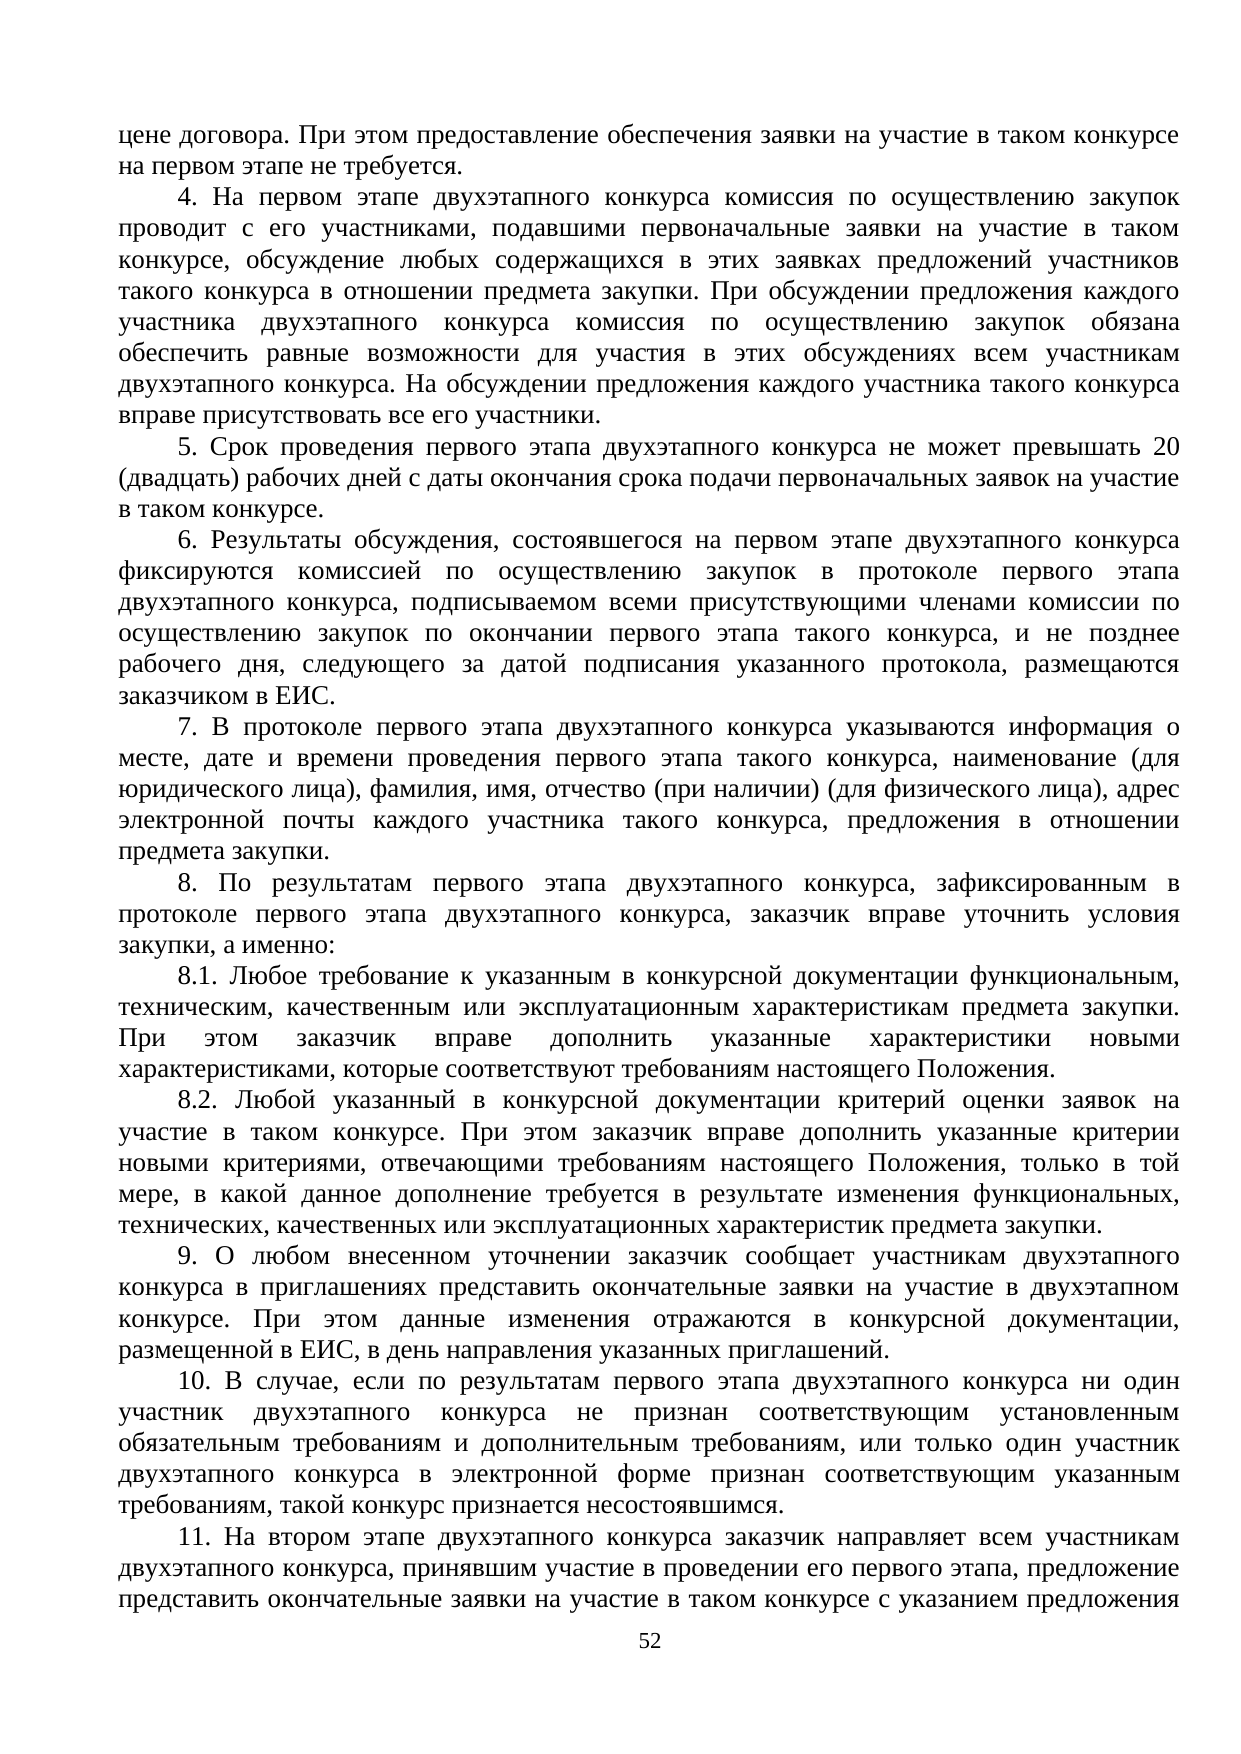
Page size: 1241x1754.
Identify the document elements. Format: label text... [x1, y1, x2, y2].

text 9. О любом внесенном уточнении заказчик сообщает участникам двухэтапного конкурса в приглашениях представить окончательные заявки на участие в двухэтапном конкурсе. При этом данные изменения отражаются в конкурсной документации, размещенной в ЕИС, в день направления указанных приглашений. [118, 1239, 1181, 1364]
text 8. По результатам первого этапа двухэтапного конкурса, зафиксированным в протоколе первого этапа двухэтапного конкурса, заказчик вправе уточнить условия закупки, а именно: [118, 866, 1181, 959]
text 10. В случае, если по результатам первого этапа двухэтапного конкурса ни один участник двухэтапного конкурса не признан соответствующим установленным обязательным требованиям и дополнительным требованиям, или только один участник двухэтапного конкурса в электронной форме признан соответствующим указанным требованиям, такой конкурс признается несостоявшимся. [118, 1364, 1181, 1520]
text 7. В протоколе первого этапа двухэтапного конкурса указываются информация о месте, дате и времени проведения первого этапа такого конкурса, наименование (для юридического лица), фамилия, имя, отчество (при наличии) (для физического лица), адрес электронной почты каждого участника такого конкурса, предложения в отношении предмета закупки. [118, 710, 1181, 866]
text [118, 1520, 1181, 1613]
text 8.2. Любой указанный в конкурсной документации критерий оценки заявок на участие в таком конкурсе. При этом заказчик вправе дополнить указанные критерии новыми критериями, отвечающими требованиям настоящего Положения, только в той мере, в какой данное дополнение требуется в результате изменения функциональных, технических, качественных или эксплуатационных характеристик предмета закупки. [118, 1084, 1181, 1239]
text 6. Результаты обсуждения, состоявшегося на первом этапе двухэтапного конкурса фиксируются комиссией по осуществлению закупок в протоколе первого этапа двухэтапного конкурса, подписываемом всеми присутствующими членами комиссии по осуществлению закупок по окончании первого этапа такого конкурса, и не позднее рабочего дня, следующего за датой подписания указанного протокола, размещаются заказчиком в ЕИС. [118, 523, 1181, 710]
text 8.1. Любое требование к указанным в конкурсной документации функциональным, техническим, качественным или эксплуатационным характеристикам предмета закупки. При этом заказчик вправе дополнить указанные характеристики новыми характеристиками, которые соответствуют требованиям настоящего Положения. [118, 959, 1181, 1084]
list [118, 118, 1181, 180]
text 4. На первом этапе двухэтапного конкурса комиссия по осуществлению закупок проводит с его участниками, подавшими первоначальные заявки на участие в таком конкурсе, обсуждение любых содержащихся в этих заявках предложений участников такого конкурса в отношении предмета закупки. При обсуждении предложения каждого участника двухэтапного конкурса комиссия по осуществлению закупок обязана обеспечить равные возможности для участия в этих обсуждениях всем участникам двухэтапного конкурса. На обсуждении предложения каждого участника такого конкурса вправе присутствовать все его участники. [118, 180, 1181, 429]
text 5. Срок проведения первого этапа двухэтапного конкурса не может превышать 20 (двадцать) рабочих дней с даты окончания срока подачи первоначальных заявок на участие в таком конкурсе. [118, 429, 1181, 523]
